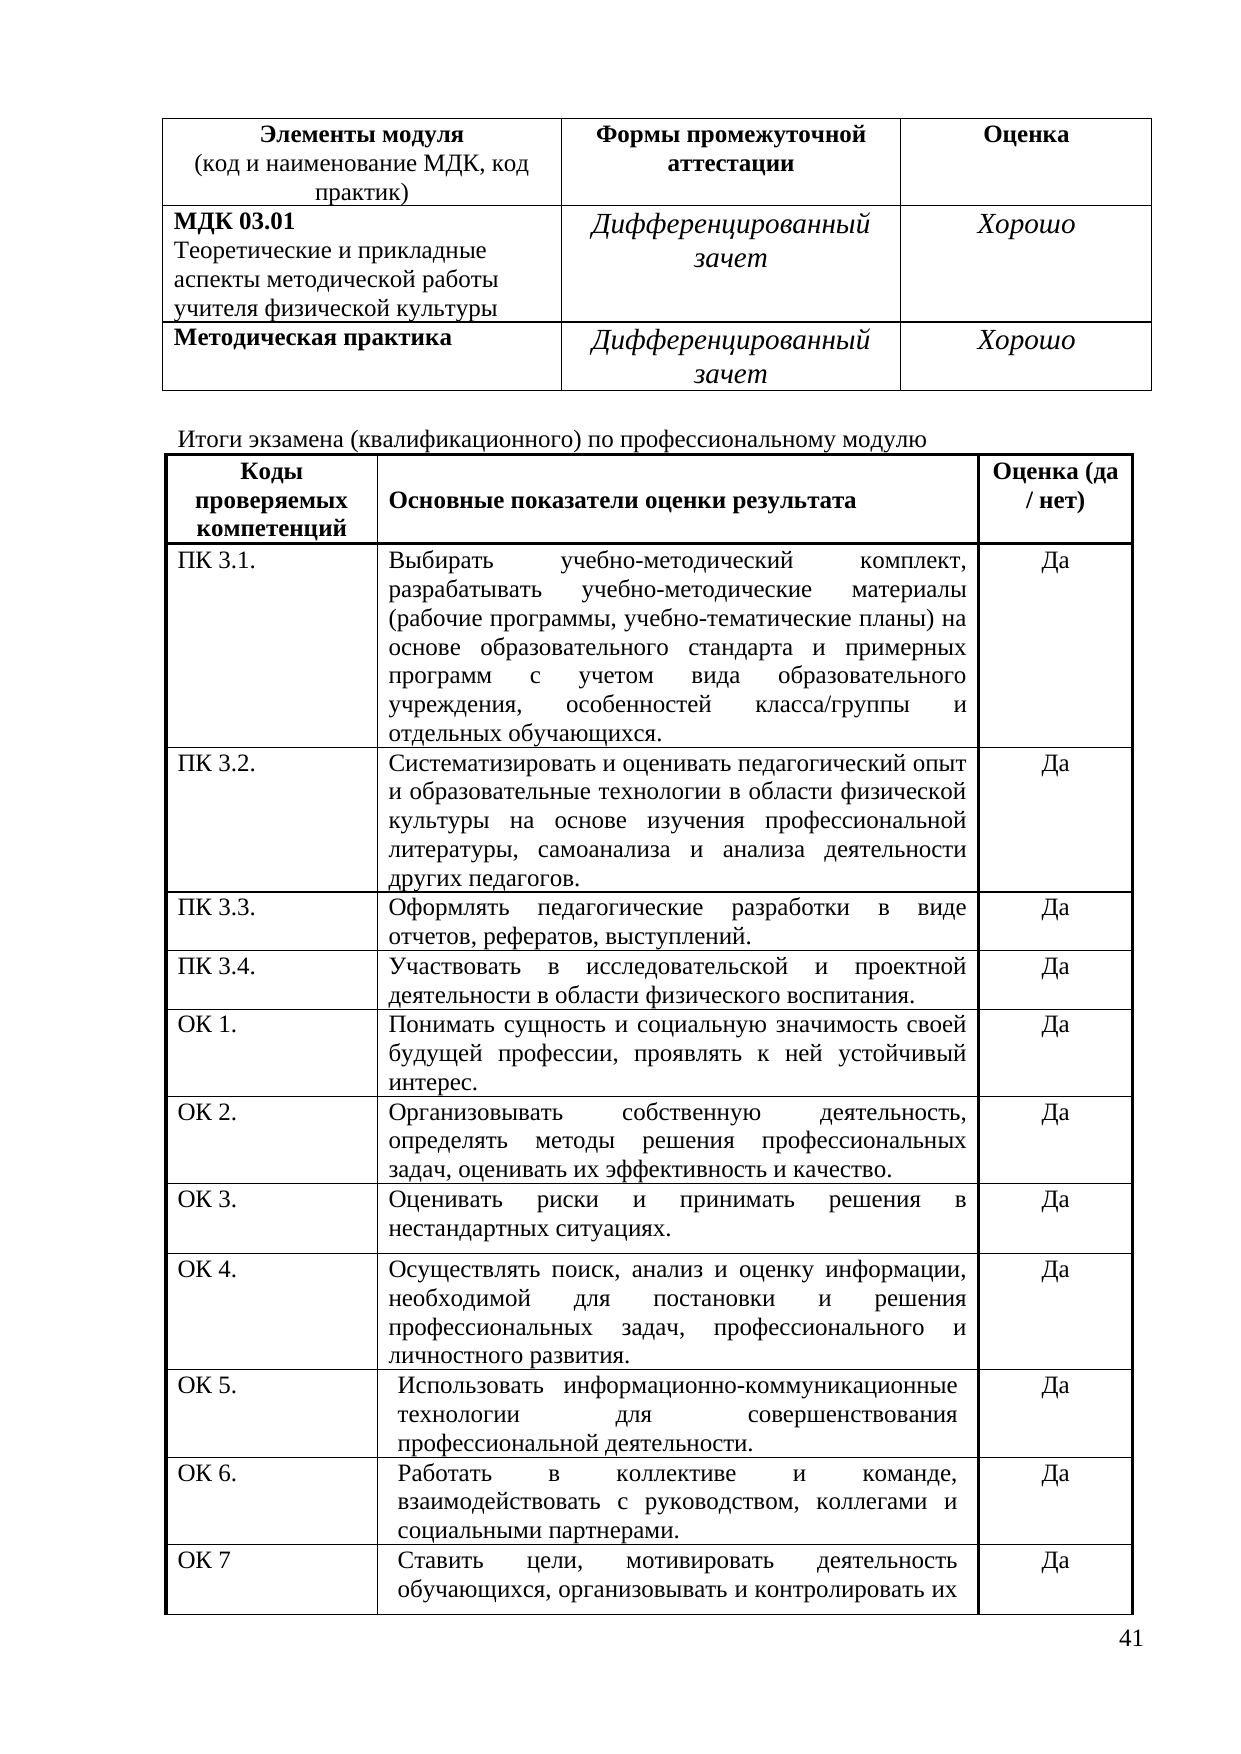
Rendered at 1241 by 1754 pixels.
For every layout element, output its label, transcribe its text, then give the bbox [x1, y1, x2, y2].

table_cell Участвовать в исследовательской и проектной деятельности в области физического воспитания. [378, 951, 977, 1008]
table_cell Дифференцированный зачет [562, 323, 900, 389]
table_header Оценка (да / нет) [980, 456, 1131, 542]
table_cell Да [980, 545, 1131, 747]
table_cell Да [980, 951, 1131, 1008]
table_cell Осуществлять поиск, анализ и оценку информации, необходимой для постановки и решения профессиональных задач, профессионального и личностного развития. [378, 1254, 977, 1369]
table_header Оценка [901, 119, 1151, 205]
table_cell Систематизировать и оценивать педагогический опыт и образовательные технологии в области физической культуры на основе изучения профессиональной литературы, самоанализа и анализа деятельности других педагогов. [378, 748, 977, 891]
table_cell Организовывать собственную деятельность, определять методы решения профессиональных задач, оценивать их эффективность и качество. [378, 1097, 977, 1183]
table_header Формы промежуточной аттестации [562, 119, 900, 205]
table_cell Да [980, 1254, 1131, 1369]
table_cell ОК 4. [168, 1254, 377, 1369]
table_header Основные показатели оценки результата [378, 456, 977, 542]
text Итоги экзамена (квалификационного) по профессиональному модулю [177, 424, 1144, 453]
table_cell ОК 7 [168, 1545, 377, 1614]
table_cell Работать в коллективе и команде, взаимодействовать с руководством, коллегами и социальными партнерами. [378, 1458, 977, 1544]
table_cell Выбирать учебно-методический комплект, разрабатывать учебно-методические материалы (рабочие программы, учебно-тематические планы) на основе образовательного стандарта и примерных программ с учетом вида образовательного учреждения, особенностей класса/группы и отдельных обучающихся. [378, 545, 977, 747]
table_cell Да [980, 1097, 1131, 1183]
table_cell Методическая практика [163, 323, 561, 389]
table_cell ОК 1. [168, 1010, 377, 1096]
table_cell Да [980, 1010, 1131, 1096]
table_cell Да [980, 1545, 1131, 1614]
table_cell ОК 5. [168, 1370, 377, 1457]
table_cell Оценивать риски и принимать решения в нестандартных ситуациях. [378, 1184, 977, 1253]
table_cell Да [980, 1458, 1131, 1544]
table_cell Да [980, 748, 1131, 891]
table_cell Да [980, 893, 1131, 950]
table_cell Хорошо [901, 206, 1151, 321]
table_cell ПК 3.2. [168, 748, 377, 891]
table_cell ОК 3. [168, 1184, 377, 1253]
table_header Элементы модуля (код и наименование МДК, код практик) [163, 119, 561, 205]
table_cell Да [980, 1370, 1131, 1457]
table_header Коды проверяемых компетенций [168, 456, 377, 542]
table_cell Хорошо [901, 323, 1151, 389]
table_cell Использовать информационно-коммуникационные технологии для совершенствования профессиональной деятельности. [378, 1370, 977, 1457]
table_cell ОК 6. [168, 1458, 377, 1544]
table_cell ПК 3.1. [168, 545, 377, 747]
table_cell Оформлять педагогические разработки в виде отчетов, рефератов, выступлений. [378, 893, 977, 950]
table_cell ОК 2. [168, 1097, 377, 1183]
table_cell Дифференцированный зачет [562, 206, 900, 321]
table_cell МДК 03.01 Теоретические и прикладные аспекты методической работы учителя физической культуры [163, 206, 561, 321]
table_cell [378, 1545, 977, 1614]
table_cell ПК 3.3. [168, 893, 377, 950]
table_cell ПК 3.4. [168, 951, 377, 1008]
table_cell Да [980, 1184, 1131, 1253]
table_cell Понимать сущность и социальную значимость своей будущей профессии, проявлять к ней устойчивый интерес. [378, 1010, 977, 1096]
